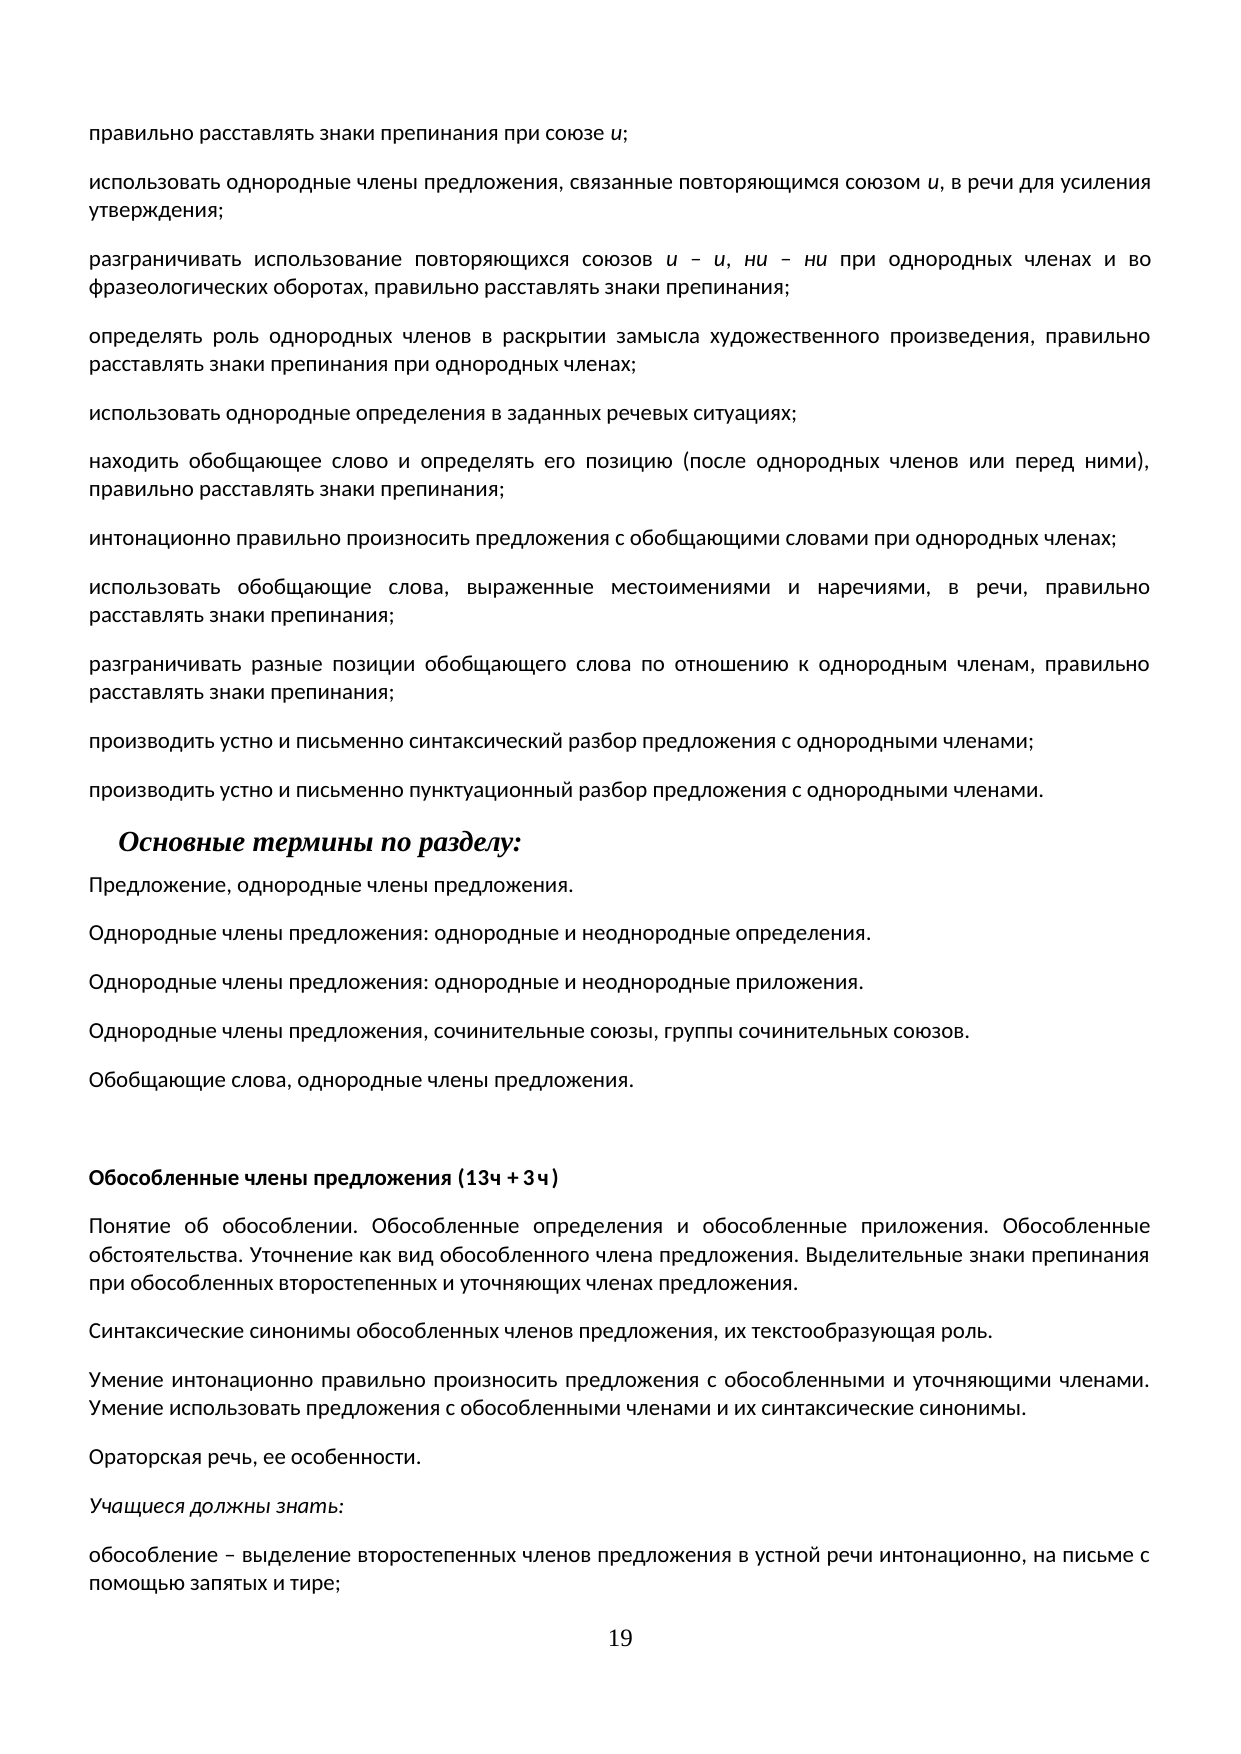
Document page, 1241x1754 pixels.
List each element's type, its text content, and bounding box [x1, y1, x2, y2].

text Обособленные члены предложения (13ч + 3ч) [89, 1163, 1152, 1191]
text Учащиеся должны знать: [89, 1491, 1152, 1519]
text разграничивать использование повторяющихся союзов и – и, ни – ни при однородных членах и во фразеологических оборотах, правильно расставлять знаки препинания; [89, 244, 1152, 300]
text использовать обобщающие слова, выраженные местоимениями и наречиями, в речи, правильно расставлять знаки препинания; [89, 572, 1152, 628]
text производить устно и письменно пунктуационный разбор предложения с однородными членами. [89, 775, 1152, 803]
text правильно расставлять знаки препинания при союзе и; [89, 118, 1152, 146]
text Синтаксические синонимы обособленных членов предложения, их текстообразующая роль. [89, 1317, 1152, 1344]
text Однородные члены предложения, сочинительные союзы, группы сочинительных союзов. [89, 1016, 1152, 1044]
text Понятие об обособлении. Обособленные определения и обособленные приложения. Обособленные обстоятельства. Уточнение как вид обособленного члена предложения. Выделительные знаки препинания при обособленных второстепенных и уточняющих членах предложения. [89, 1212, 1152, 1296]
text Основные термины по разделу: [118, 824, 1152, 857]
text использовать однородные члены предложения, связанные повторяющимся союзом и, в речи для усиления утверждения; [89, 167, 1152, 223]
text Умение интонационно правильно произносить предложения с обособленными и уточняющими членами. Умение использовать предложения с обособленными членами и их синтаксические синонимы. [89, 1365, 1152, 1421]
text Предложение, однородные члены предложения. [89, 870, 1152, 898]
text находить обобщающее слово и определять его позицию (после однородных членов или перед ними), правильно расставлять знаки препинания; [89, 446, 1152, 502]
text определять роль однородных членов в раскрытии замысла художественного произведения, правильно расставлять знаки препинания при однородных членах; [89, 321, 1152, 377]
text Однородные члены предложения: однородные и неоднородные определения. [89, 918, 1152, 947]
text Обобщающие слова, однородные члены предложения. [89, 1065, 1152, 1093]
text обособление – выделение второстепенных членов предложения в устной речи интонационно, на письме с помощью запятых и тире; [89, 1540, 1152, 1596]
text использовать однородные определения в заданных речевых ситуациях; [89, 398, 1152, 426]
text производить устно и письменно синтаксический разбор предложения с однородными членами; [89, 726, 1152, 754]
text Однородные члены предложения: однородные и неоднородные приложения. [89, 967, 1152, 995]
text Ораторская речь, ее особенности. [89, 1442, 1152, 1470]
text интонационно правильно произносить предложения с обобщающими словами при однородных членах; [89, 523, 1152, 551]
text разграничивать разные позиции обобщающего слова по отношению к однородным членам, правильно расставлять знаки препинания; [89, 649, 1152, 705]
